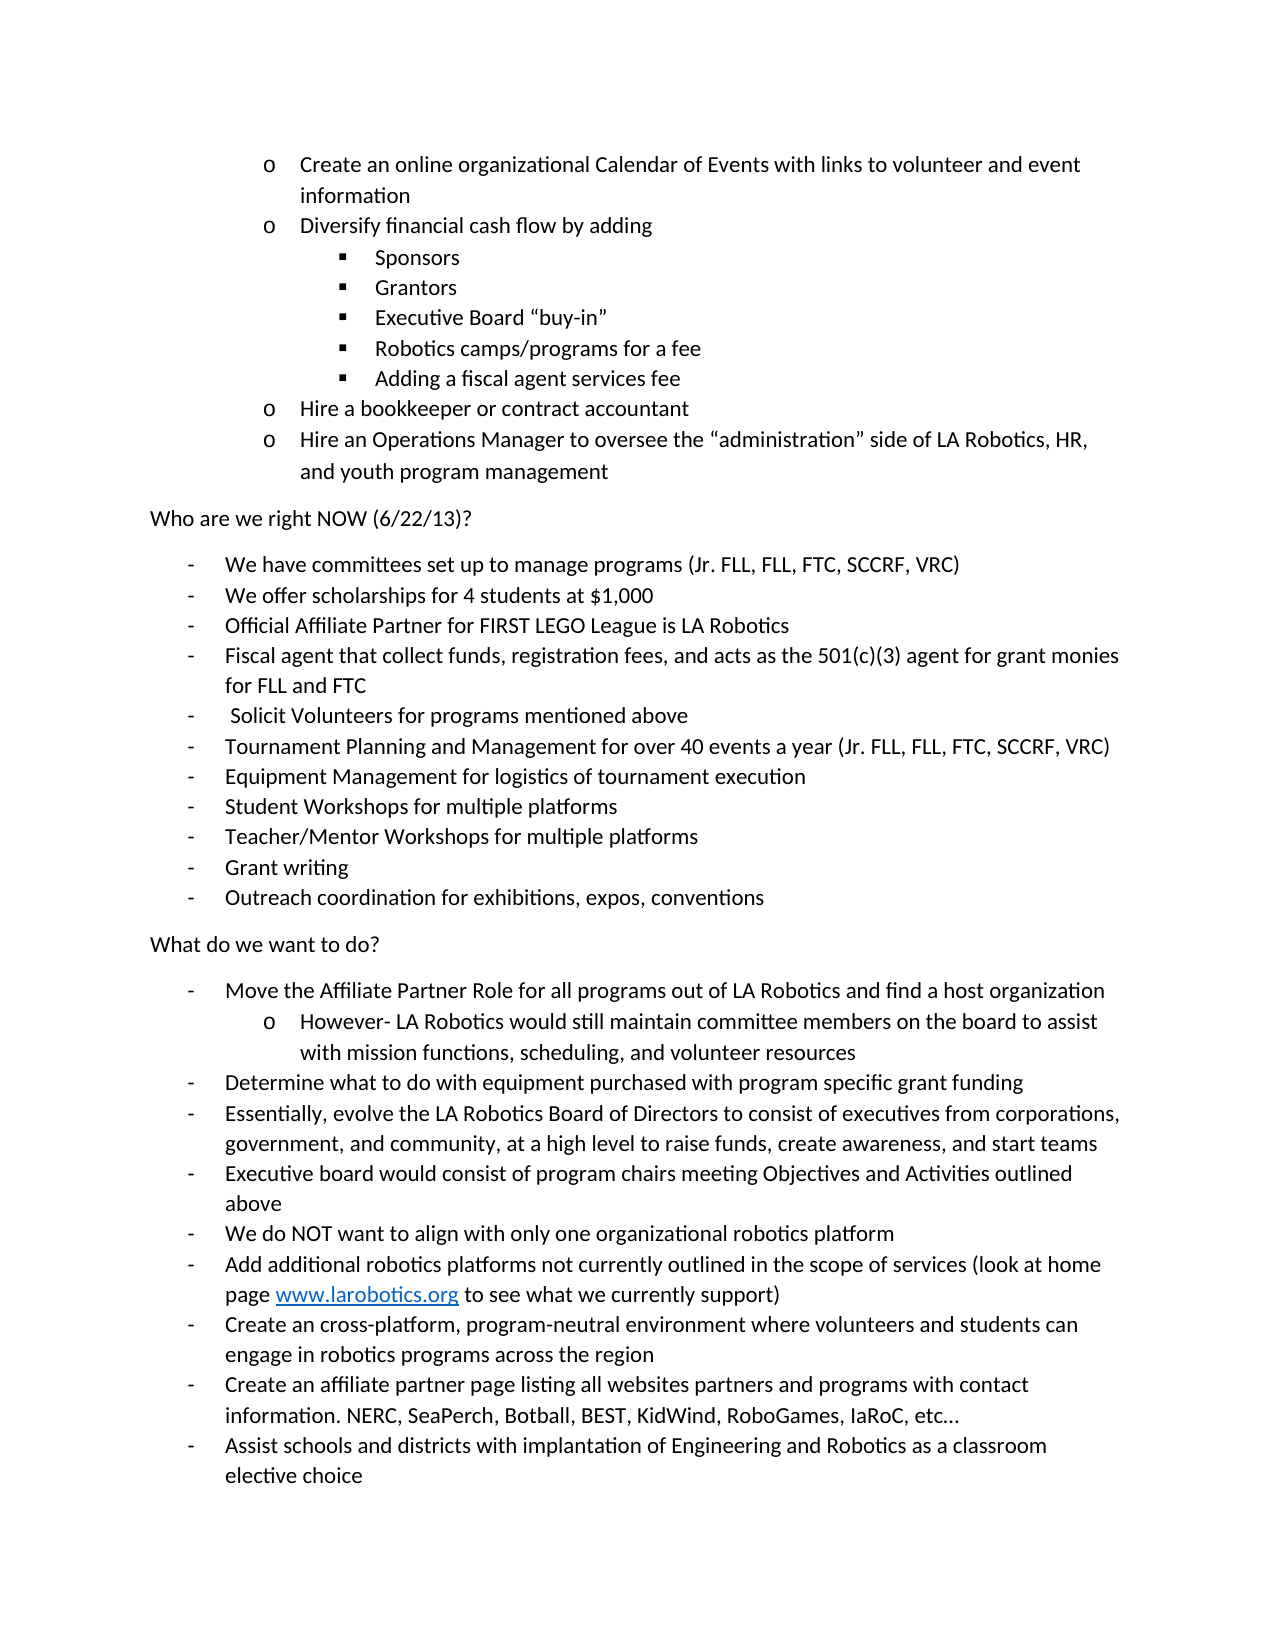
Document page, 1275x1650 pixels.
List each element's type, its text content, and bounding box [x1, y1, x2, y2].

list We offer scholarships for 4 students at $1,000 [187, 581, 1125, 609]
list Hire a bookkeeper or contract accountant [262, 394, 1125, 423]
list Grantors [337, 273, 1125, 301]
list Determine what to do with equipment purchased with program specific grant funding [187, 1068, 1125, 1096]
list Create an affiliate partner page listing all websites partners and programs with contact information. NERC, SeaPerch, Botball, BEST, KidWind, RoboGames, IaRoC, etc… [187, 1371, 1125, 1429]
list We have committees set up to manage programs (Jr. FLL, FLL, FTC, SCCRF, VRC) [187, 551, 1125, 579]
list Tournament Planning and Management for over 40 events a year (Jr. FLL, FLL, FTC, SCCRF, VRC) [187, 732, 1125, 760]
list Executive board would consist of program chairs meeting Objectives and Activities outlined above [187, 1159, 1125, 1217]
list Grant writing [187, 853, 1125, 881]
list Sponsors [337, 243, 1125, 271]
list Create an online organizational Calendar of Events with links to volunteer and event information [262, 150, 1125, 209]
list Hire an Operations Manager to oversee the “administration” side of LA Robotics, HR, and youth program management [262, 426, 1125, 485]
list Diversify financial cash flow by adding [262, 212, 1125, 241]
list Outreach coordination for exhibitions, expos, conventions [187, 883, 1125, 911]
list Executive Board “buy-in” [337, 303, 1125, 331]
list Essentially, evolve the LA Robotics Board of Directors to consist of executives from corporations, government, and community, at a high level to raise funds, create awareness, and start teams [187, 1099, 1125, 1157]
list Add additional robotics platforms not currently outlined in the scope of services (look at home page www.larobotics.org to see what we currently support) [187, 1250, 1125, 1308]
list Fiscal agent that collect funds, registration fees, and acts as the 501(c)(3) agent for grant monies for FLL and FTC [187, 641, 1125, 699]
list Assist schools and districts with implantation of Engineering and Robotics as a classroom elective choice [187, 1431, 1125, 1489]
list Equipment Management for logistics of tournament execution [187, 762, 1125, 790]
list Solicit Volunteers for programs mentioned above [187, 702, 1125, 730]
list Adding a fiscal agent services fee [337, 364, 1125, 392]
list Official Affiliate Partner for FIRST LEGO League is LA Robotics [187, 611, 1125, 639]
list We do NOT want to align with only one organizational robotics platform [187, 1219, 1125, 1247]
list Move the Affiliate Partner Role for all programs out of LA Robotics and find a host organization [187, 977, 1125, 1005]
list Robotics camps/programs for a fee [337, 334, 1125, 362]
list Teacher/Mentor Workshops for multiple platforms [187, 822, 1125, 851]
list However- LA Robotics would still maintain committee members on the board to assist with mission functions, scheduling, and volunteer resources [262, 1007, 1125, 1066]
list Create an cross-platform, program-neutral environment where volunteers and students can engage in robotics programs across the region [187, 1310, 1125, 1368]
list Student Workshops for multiple platforms [187, 792, 1125, 820]
text What do we want to do? [150, 930, 1125, 958]
text Who are we right NOW (6/22/13)? [150, 504, 1125, 532]
